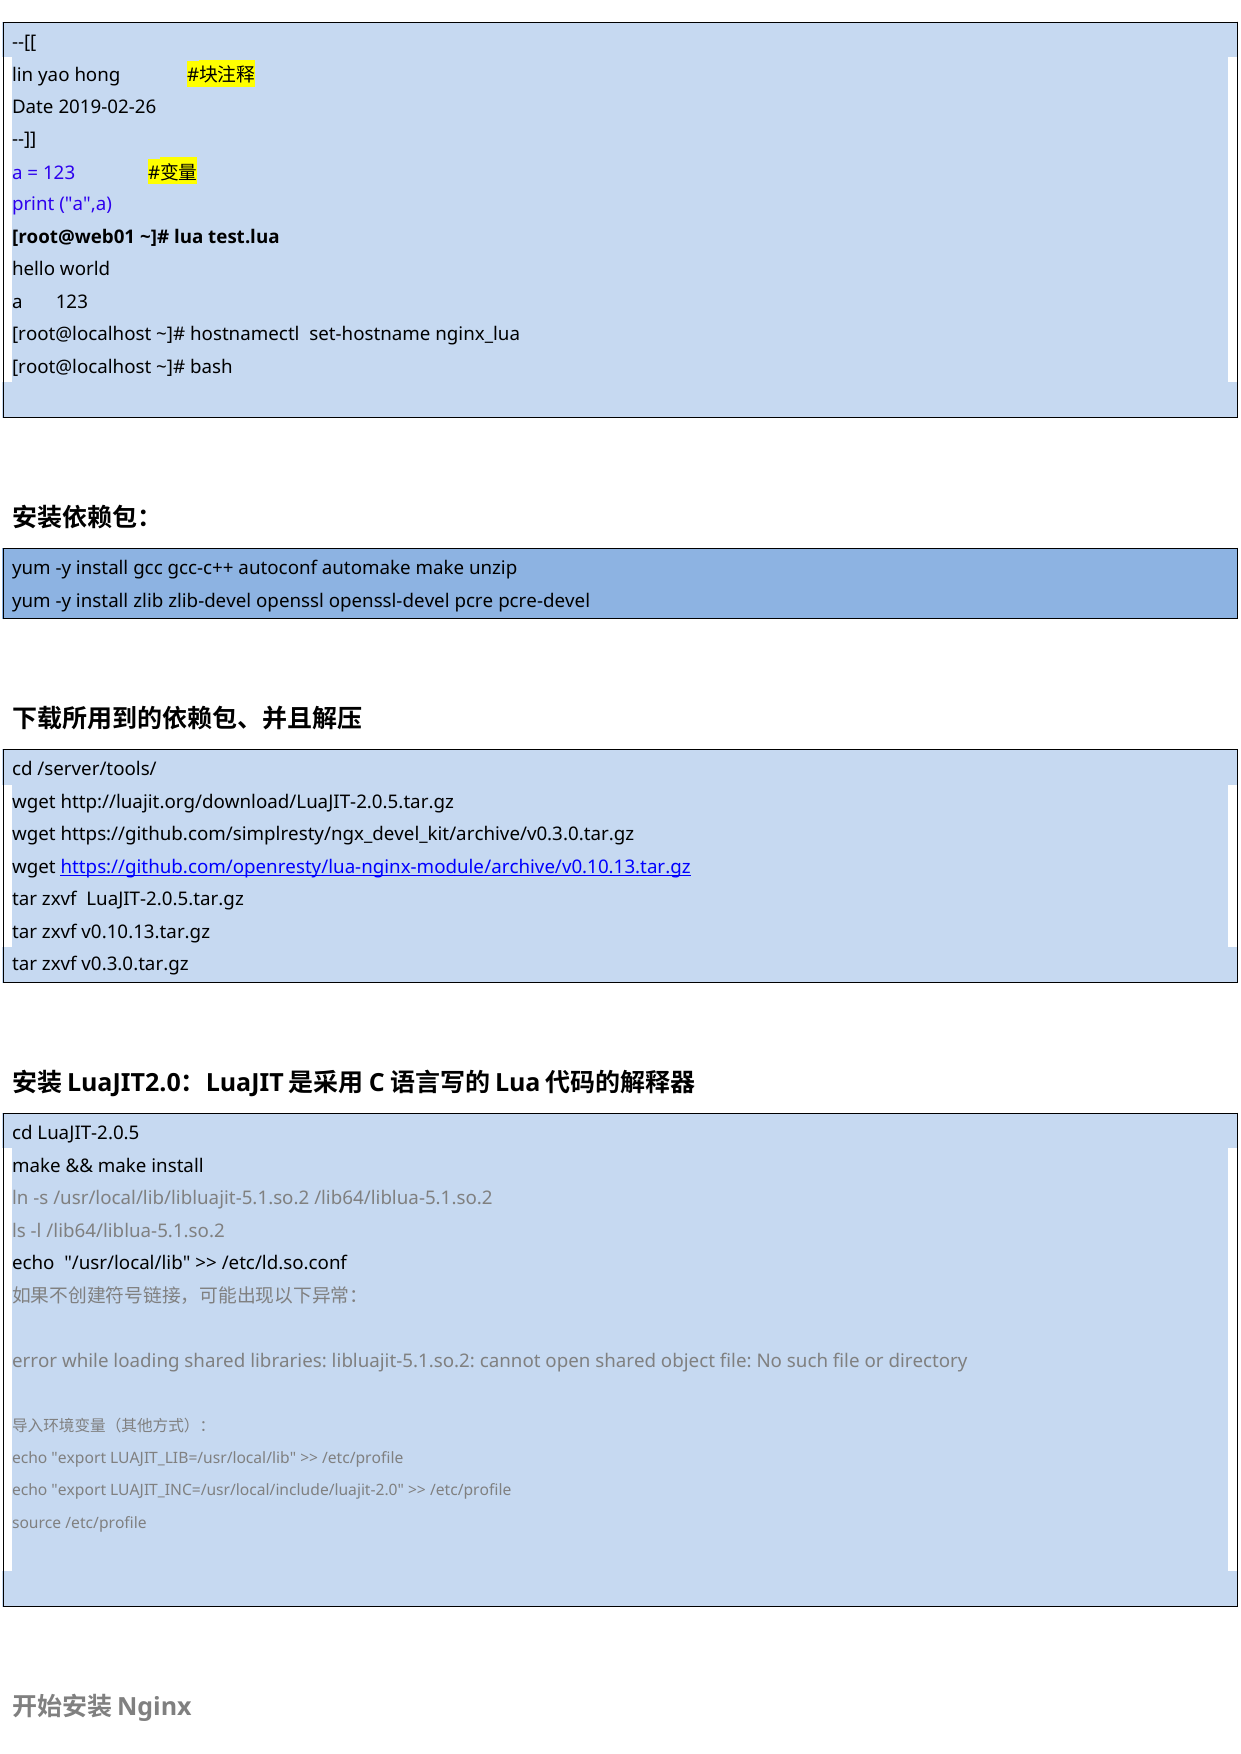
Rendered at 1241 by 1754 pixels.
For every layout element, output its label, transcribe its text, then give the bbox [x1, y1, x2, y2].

text wget https://github.com/openresty/lua-nginx-module/archive/v0.10.13.tar.gz [12, 850, 1228, 882]
text [root@localhost ~]# hostnamectl set-hostname nginx_lua [12, 317, 1228, 350]
text make && make install [12, 1148, 1228, 1181]
text yum -y install zlib zlib-devel openssl openssl-devel pcre pcre-devel [4, 580, 1237, 618]
text --[[ [4, 23, 1237, 57]
text wget https://github.com/simplresty/ngx_devel_kit/archive/v0.3.0.tar.gz [12, 817, 1228, 850]
text a = 123 #变量 [12, 155, 1228, 187]
text ln -s /usr/local/lib/libluajit-5.1.so.2 /lib64/liblua-5.1.so.2 [12, 1181, 1228, 1213]
text [root@web01 ~]# lua test.lua [12, 220, 1228, 252]
text --]] [12, 122, 1228, 155]
text ls -l /lib64/liblua-5.1.so.2 [12, 1213, 1228, 1246]
text echo "/usr/local/lib" >> /etc/ld.so.conf [12, 1246, 1228, 1278]
text lin yao hong #块注释 [12, 57, 1228, 90]
text wget http://luajit.org/download/LuaJIT-2.0.5.tar.gz [12, 785, 1228, 817]
text 安装LuaJIT2.0：LuaJIT是采用C语言写的Lua代码的解释器 [12, 1048, 1228, 1113]
text tar zxvf LuaJIT-2.0.5.tar.gz [12, 882, 1228, 915]
text error while loading shared libraries: libluajit-5.1.so.2: cannot open shared object file: No such file or directory [12, 1343, 1228, 1376]
text cd /server/tools/ [4, 750, 1237, 785]
text 开始安装Nginx [12, 1672, 1228, 1737]
text cd LuaJIT-2.0.5 [4, 1114, 1237, 1148]
text tar zxvf v0.3.0.tar.gz [4, 944, 1237, 982]
text Date 2019-02-26 [12, 90, 1228, 122]
text print ("a",a) [12, 187, 1228, 220]
text hello world [12, 252, 1228, 285]
text [root@localhost ~]# bash [12, 350, 1228, 379]
text 导入环境变量（其他方式）： [12, 1408, 1228, 1441]
text 下载所用到的依赖包、并且解压 [12, 684, 1228, 749]
text echo "export LUAJIT_INC=/usr/local/include/luajit-2.0" >> /etc/profile source /etc/profile [12, 1473, 1228, 1538]
text 如果不创建符号链接，可能出现以下异常： [12, 1278, 1228, 1311]
text 安装依赖包： [12, 483, 1228, 548]
text tar zxvf v0.10.13.tar.gz [12, 915, 1228, 944]
text a 123 [12, 285, 1228, 317]
text echo "export LUAJIT_LIB=/usr/local/lib" >> /etc/profile [12, 1441, 1228, 1473]
text yum -y install gcc gcc-c++ autoconf automake make unzip [4, 549, 1237, 580]
